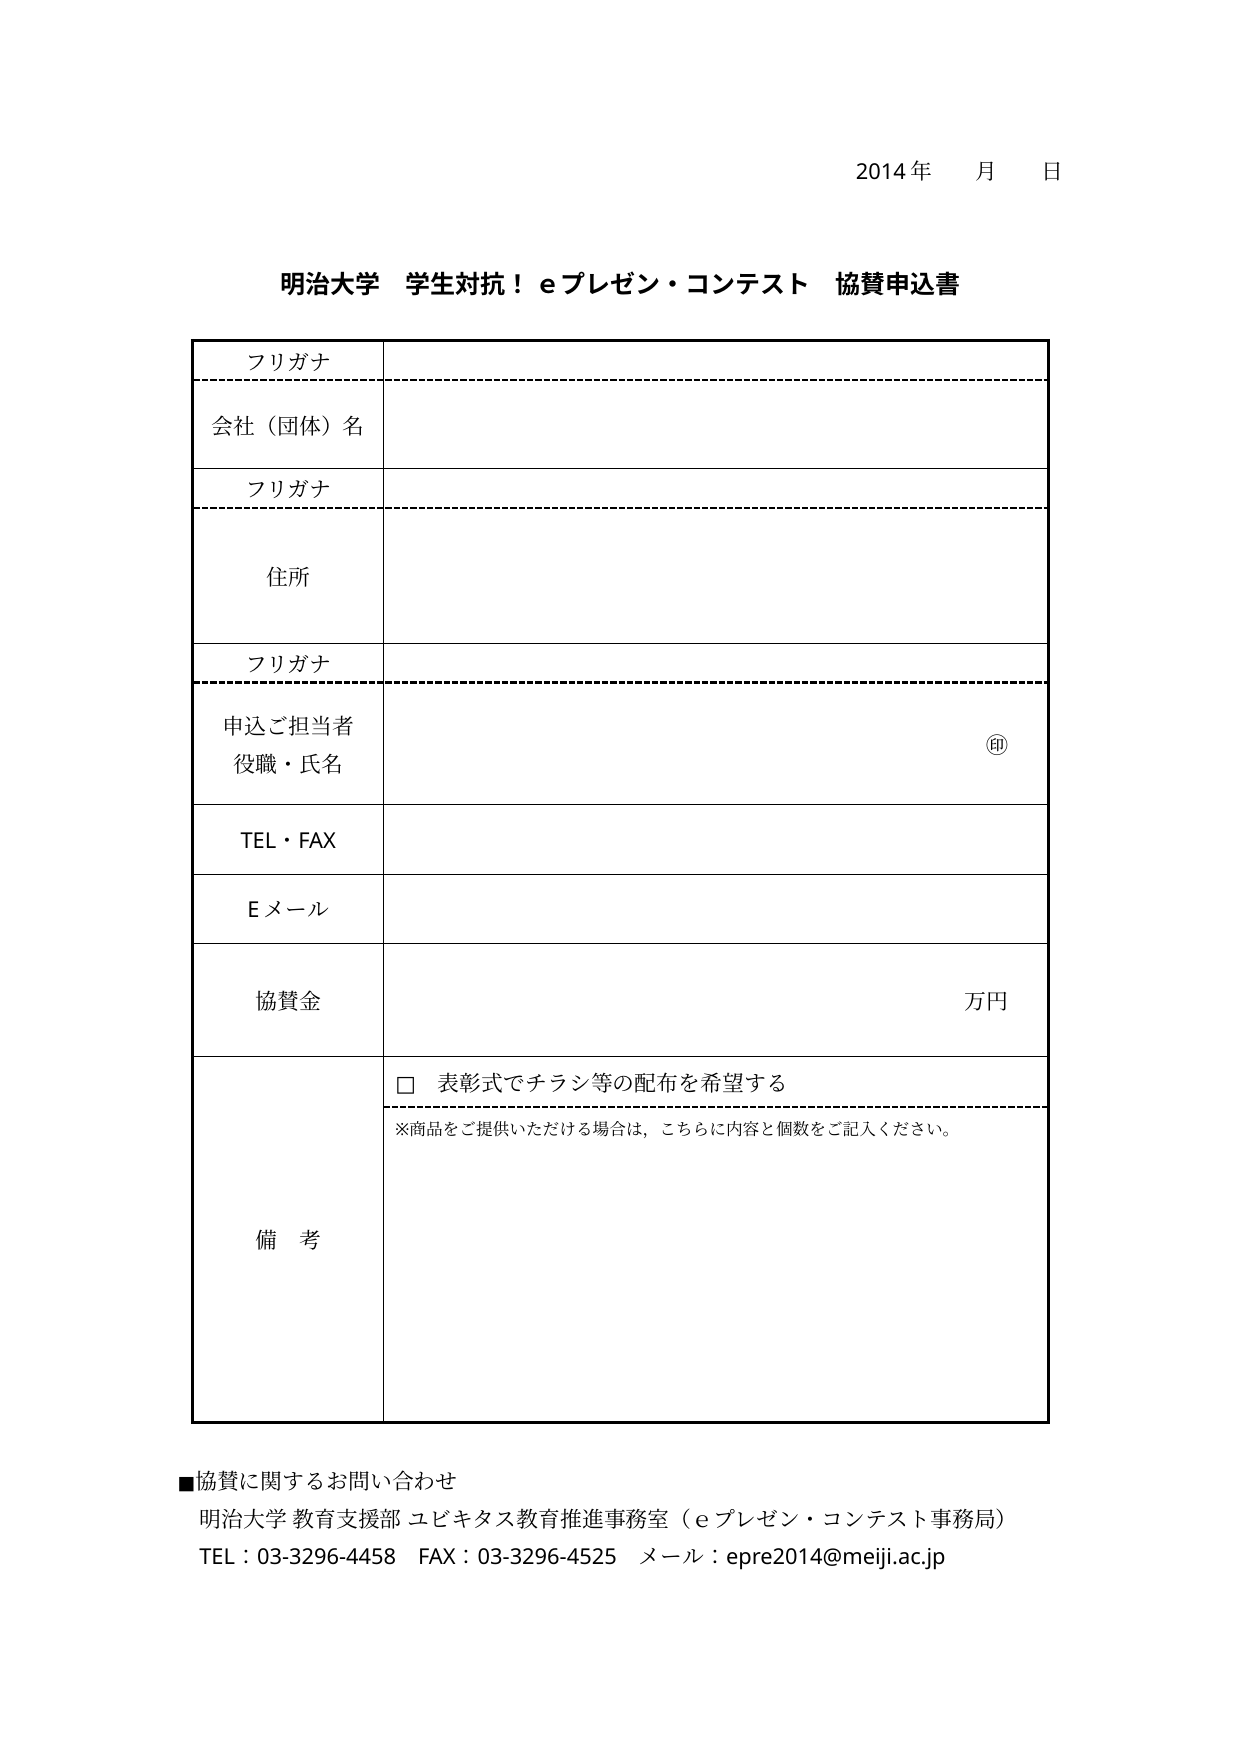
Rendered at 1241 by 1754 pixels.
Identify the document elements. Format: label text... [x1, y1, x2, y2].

table_cell [384, 507, 1047, 643]
text TEL：03-3296-4458 FAX：03-3296-4525 メール：epre2014@meiji.ac.jp [177, 1536, 1063, 1574]
table_cell [384, 805, 1047, 873]
table_cell フリガナ [194, 469, 383, 507]
table_cell ㊞ [384, 681, 1047, 804]
text 2014年 月 日 [177, 151, 1063, 189]
text 明治大学 学生対抗！ ｅプレゼン・コンテスト 協賛申込書 [177, 264, 1063, 301]
table_cell フリガナ [194, 644, 383, 681]
table_header フリガナ [194, 342, 383, 379]
table_cell Eメール [194, 875, 383, 943]
table_cell 住所 [194, 507, 383, 643]
table_header [384, 342, 1047, 379]
table_cell TEL・FAX [194, 805, 383, 873]
table_cell 申込ご担当者 役職・氏名 [194, 681, 383, 804]
table_cell [384, 644, 1047, 681]
table_cell [384, 379, 1047, 468]
table_cell 万円 [384, 944, 1047, 1056]
text 明治大学 教育支援部 ユビキタス教育推進事務室（ｅプレゼン・コンテスト事務局） [177, 1499, 1063, 1536]
table_cell 協賛金 [194, 944, 383, 1056]
table_cell □ 表彰式でチラシ等の配布を希望する [384, 1057, 1047, 1106]
text ■協賛に関するお問い合わせ [177, 1461, 1063, 1499]
table_cell [384, 875, 1047, 943]
table_cell [384, 469, 1047, 507]
table_cell 備 考 [194, 1057, 383, 1421]
table_cell 会社（団体）名 [194, 379, 383, 468]
table_cell ※商品をご提供いただける場合は，こちらに内容と個数をご記入ください。 [384, 1106, 1047, 1421]
